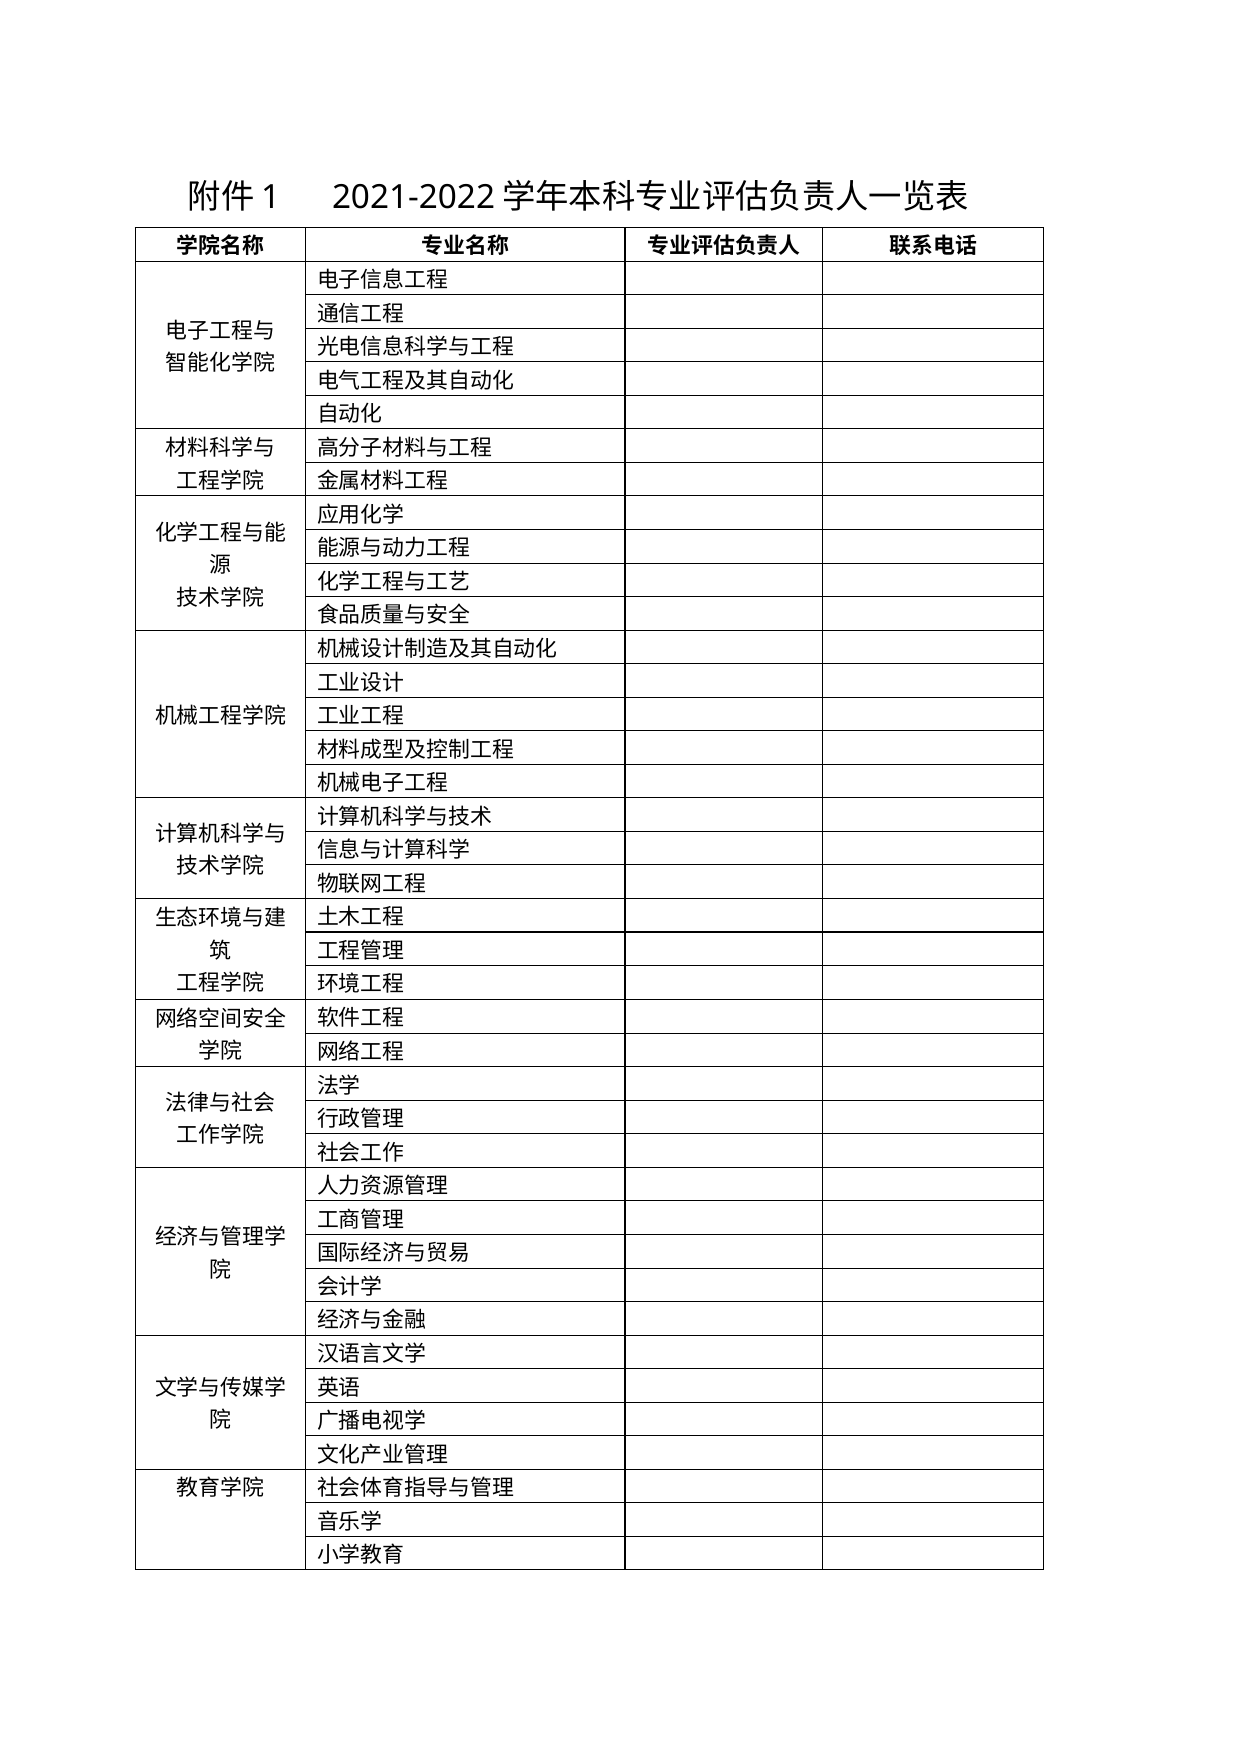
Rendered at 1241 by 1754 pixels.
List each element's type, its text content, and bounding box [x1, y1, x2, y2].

table_cell [626, 463, 822, 495]
table_cell [823, 1369, 1043, 1402]
table_cell [626, 362, 822, 395]
table_cell [823, 1067, 1043, 1100]
table_cell 光电信息科学与工程 [306, 329, 624, 361]
table_cell [626, 1000, 822, 1033]
table_cell [626, 933, 822, 965]
table_cell 工程管理 [306, 933, 624, 965]
table_cell 自动化 [306, 396, 624, 428]
table_cell [626, 798, 822, 831]
table_cell 机械电子工程 [306, 765, 624, 797]
table_cell 社会体育指导与管理 [306, 1470, 624, 1502]
table_cell [823, 933, 1043, 965]
table_cell [823, 429, 1043, 462]
table_cell 小学教育 [306, 1537, 624, 1569]
table_cell [823, 564, 1043, 596]
table_cell [823, 362, 1043, 395]
table_cell 英语 [306, 1369, 624, 1402]
table_cell 机械设计制造及其自动化 [306, 631, 624, 663]
table_cell [823, 899, 1043, 931]
table_cell [626, 1503, 822, 1536]
table_cell [626, 731, 822, 764]
table_cell 会计学 [306, 1269, 624, 1301]
table_cell [823, 1537, 1043, 1569]
table_cell [823, 1000, 1043, 1033]
table_cell [626, 1067, 822, 1100]
table_cell 土木工程 [306, 899, 624, 931]
table_cell 材料成型及控制工程 [306, 731, 624, 764]
table_cell [823, 1470, 1043, 1502]
table_cell [626, 765, 822, 797]
table_cell [823, 262, 1043, 294]
table_cell [626, 295, 822, 328]
table_cell [823, 1235, 1043, 1267]
table_cell [823, 597, 1043, 629]
table_cell 网络空间安全 学院 [136, 1000, 305, 1066]
table_cell [823, 1034, 1043, 1066]
table_cell 通信工程 [306, 295, 624, 328]
table_cell 环境工程 [306, 966, 624, 998]
table_cell 广播电视学 [306, 1403, 624, 1435]
table_cell [626, 1201, 822, 1234]
table_cell [626, 966, 822, 998]
table_cell 机械工程学院 [136, 631, 305, 797]
table_cell 化学工程与能源 技术学院 [136, 496, 305, 629]
table_cell [626, 1436, 822, 1469]
table_cell [626, 329, 822, 361]
table_cell [626, 865, 822, 898]
table_cell [823, 966, 1043, 998]
table_cell 网络工程 [306, 1034, 624, 1066]
table_cell [823, 530, 1043, 562]
table_cell [823, 664, 1043, 697]
table_cell [823, 798, 1043, 831]
table_cell [823, 463, 1043, 495]
table_cell [626, 832, 822, 864]
table_cell [626, 530, 822, 562]
table_cell [823, 1168, 1043, 1200]
table_cell 信息与计算科学 [306, 832, 624, 864]
table_cell 材料科学与 工程学院 [136, 429, 305, 495]
table_cell [626, 631, 822, 663]
table_cell 人力资源管理 [306, 1168, 624, 1200]
table_cell [823, 1436, 1043, 1469]
table_cell 国际经济与贸易 [306, 1235, 624, 1267]
table_cell [626, 1034, 822, 1066]
table_header 专业名称 [306, 228, 624, 261]
table_cell [626, 1470, 822, 1502]
table_cell [626, 429, 822, 462]
table_cell 工业设计 [306, 664, 624, 697]
table_cell [626, 1537, 822, 1569]
table_cell 经济与金融 [306, 1302, 624, 1334]
table_cell [626, 1369, 822, 1402]
table_cell [626, 1269, 822, 1301]
table_cell 食品质量与安全 [306, 597, 624, 629]
table_cell [823, 1336, 1043, 1368]
table_cell [626, 1403, 822, 1435]
table_cell [823, 765, 1043, 797]
table_cell 文学与传媒学院 [136, 1336, 305, 1469]
table_cell [823, 865, 1043, 898]
table_cell [626, 1168, 822, 1200]
table_cell [626, 899, 822, 931]
table_cell 法学 [306, 1067, 624, 1100]
table_cell 电气工程及其自动化 [306, 362, 624, 395]
table_cell [823, 1503, 1043, 1536]
table_cell [823, 832, 1043, 864]
table_cell [626, 664, 822, 697]
table_header 联系电话 [823, 228, 1043, 261]
table_cell [626, 396, 822, 428]
table_cell [823, 731, 1043, 764]
table_cell [626, 496, 822, 529]
table_cell 经济与管理学院 [136, 1168, 305, 1334]
table_cell 电子工程与 智能化学院 [136, 262, 305, 428]
text 附件1 2021-2022学年本科专业评估负责人一览表 [187, 162, 1053, 227]
table_cell [823, 1134, 1043, 1167]
table_cell [626, 597, 822, 629]
table_cell [823, 295, 1043, 328]
table_cell 工商管理 [306, 1201, 624, 1234]
table_cell [626, 698, 822, 730]
table_cell 高分子材料与工程 [306, 429, 624, 462]
table_cell [823, 329, 1043, 361]
table_cell 教育学院 [136, 1470, 305, 1569]
table_cell 化学工程与工艺 [306, 564, 624, 596]
table_header 学院名称 [136, 228, 305, 261]
table_cell [626, 1101, 822, 1133]
table_cell [823, 631, 1043, 663]
table_cell 能源与动力工程 [306, 530, 624, 562]
table_cell [823, 496, 1043, 529]
table_cell 汉语言文学 [306, 1336, 624, 1368]
table_cell [823, 1269, 1043, 1301]
table_cell [626, 1235, 822, 1267]
table_cell [823, 698, 1043, 730]
table_header 专业评估负责人 [626, 228, 822, 261]
table_cell 计算机科学与 技术学院 [136, 798, 305, 898]
table_cell 工业工程 [306, 698, 624, 730]
table_cell 行政管理 [306, 1101, 624, 1133]
table_cell [823, 1101, 1043, 1133]
table_cell 法律与社会 工作学院 [136, 1067, 305, 1167]
table_cell [626, 1336, 822, 1368]
table_cell 音乐学 [306, 1503, 624, 1536]
table_cell [823, 396, 1043, 428]
table_cell [823, 1302, 1043, 1334]
table_cell [823, 1201, 1043, 1234]
table_cell [626, 1302, 822, 1334]
table_cell 物联网工程 [306, 865, 624, 898]
table_cell 文化产业管理 [306, 1436, 624, 1469]
table_cell 生态环境与建筑 工程学院 [136, 899, 305, 998]
table_cell 电子信息工程 [306, 262, 624, 294]
table_cell 计算机科学与技术 [306, 798, 624, 831]
table_cell [626, 564, 822, 596]
table_cell 金属材料工程 [306, 463, 624, 495]
table_cell 软件工程 [306, 1000, 624, 1033]
table_cell [626, 1134, 822, 1167]
table_cell [626, 262, 822, 294]
table_cell 应用化学 [306, 496, 624, 529]
table_cell [823, 1403, 1043, 1435]
table_cell 社会工作 [306, 1134, 624, 1167]
